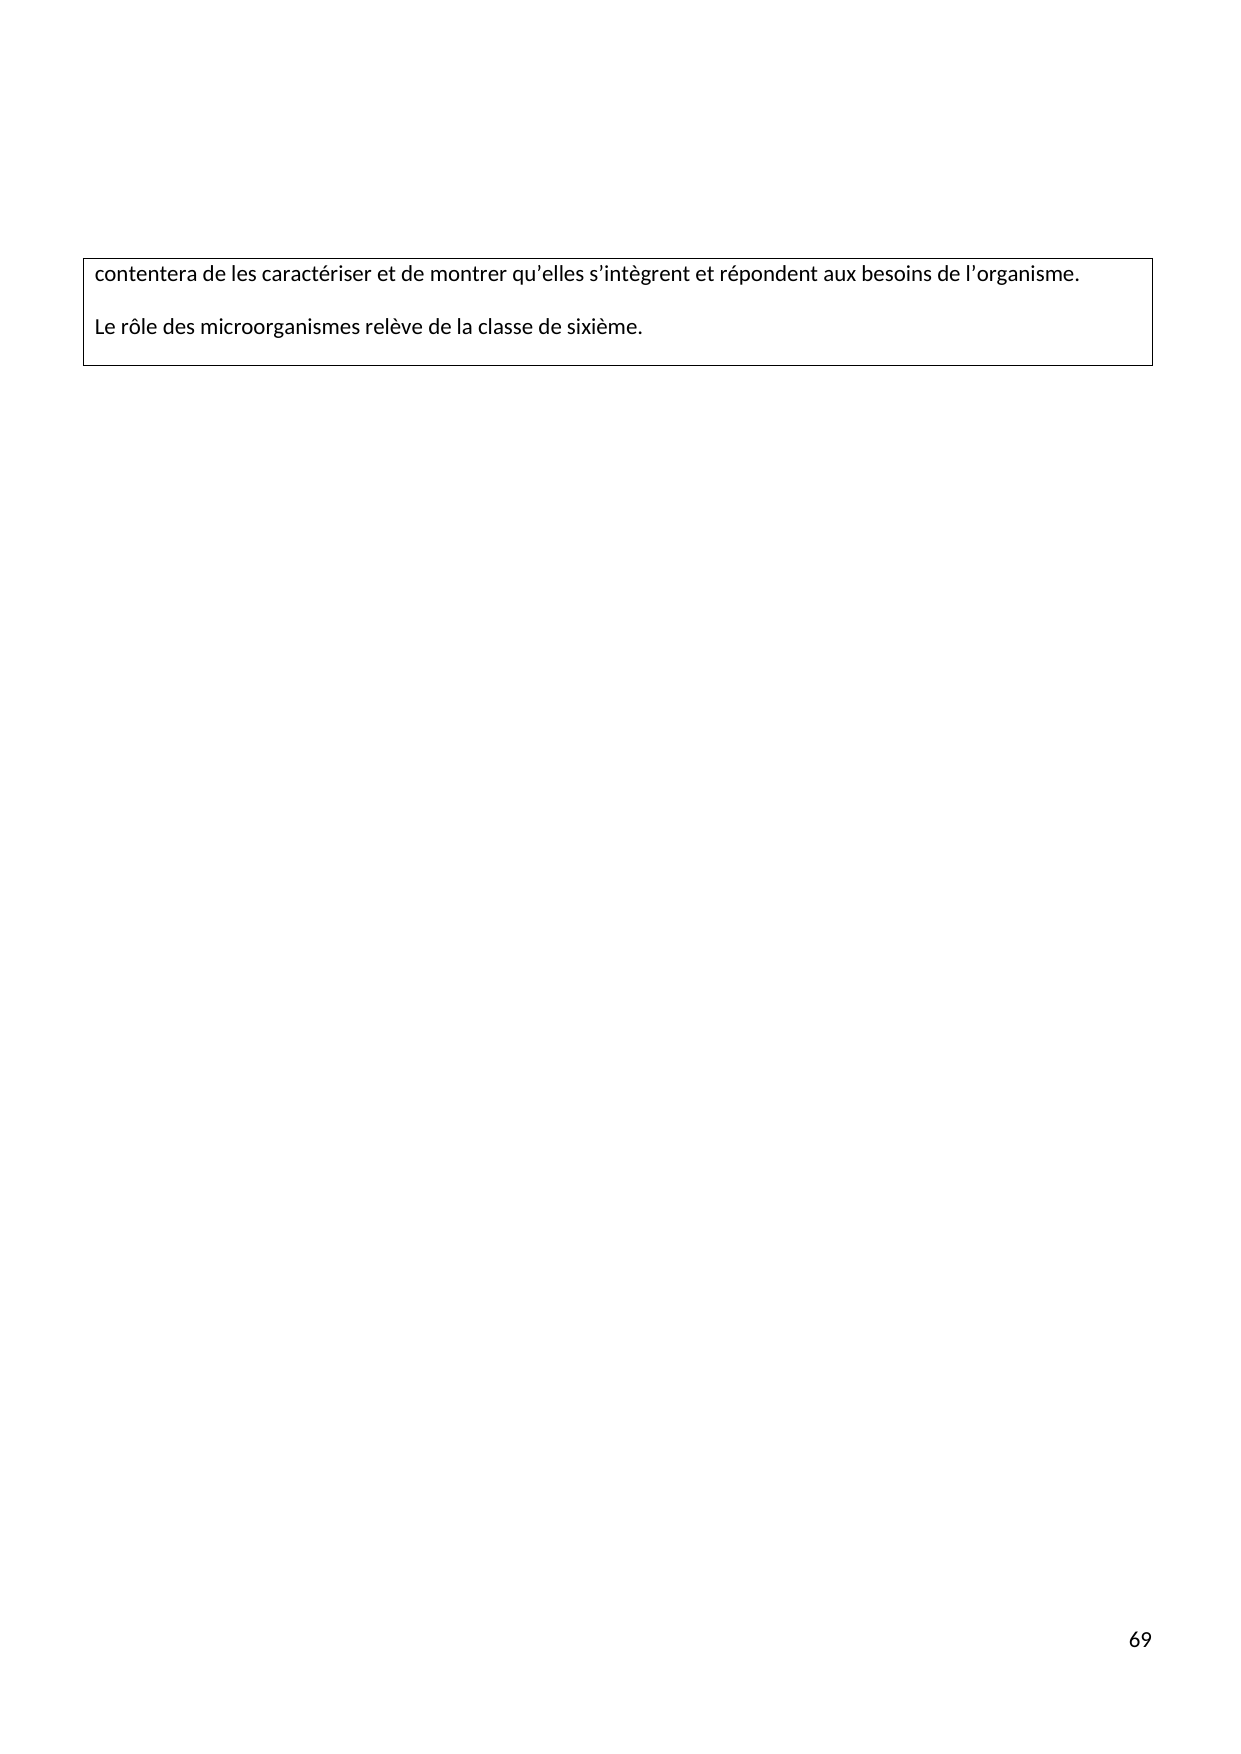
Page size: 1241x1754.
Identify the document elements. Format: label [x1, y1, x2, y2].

table_cell [84, 259, 1152, 364]
